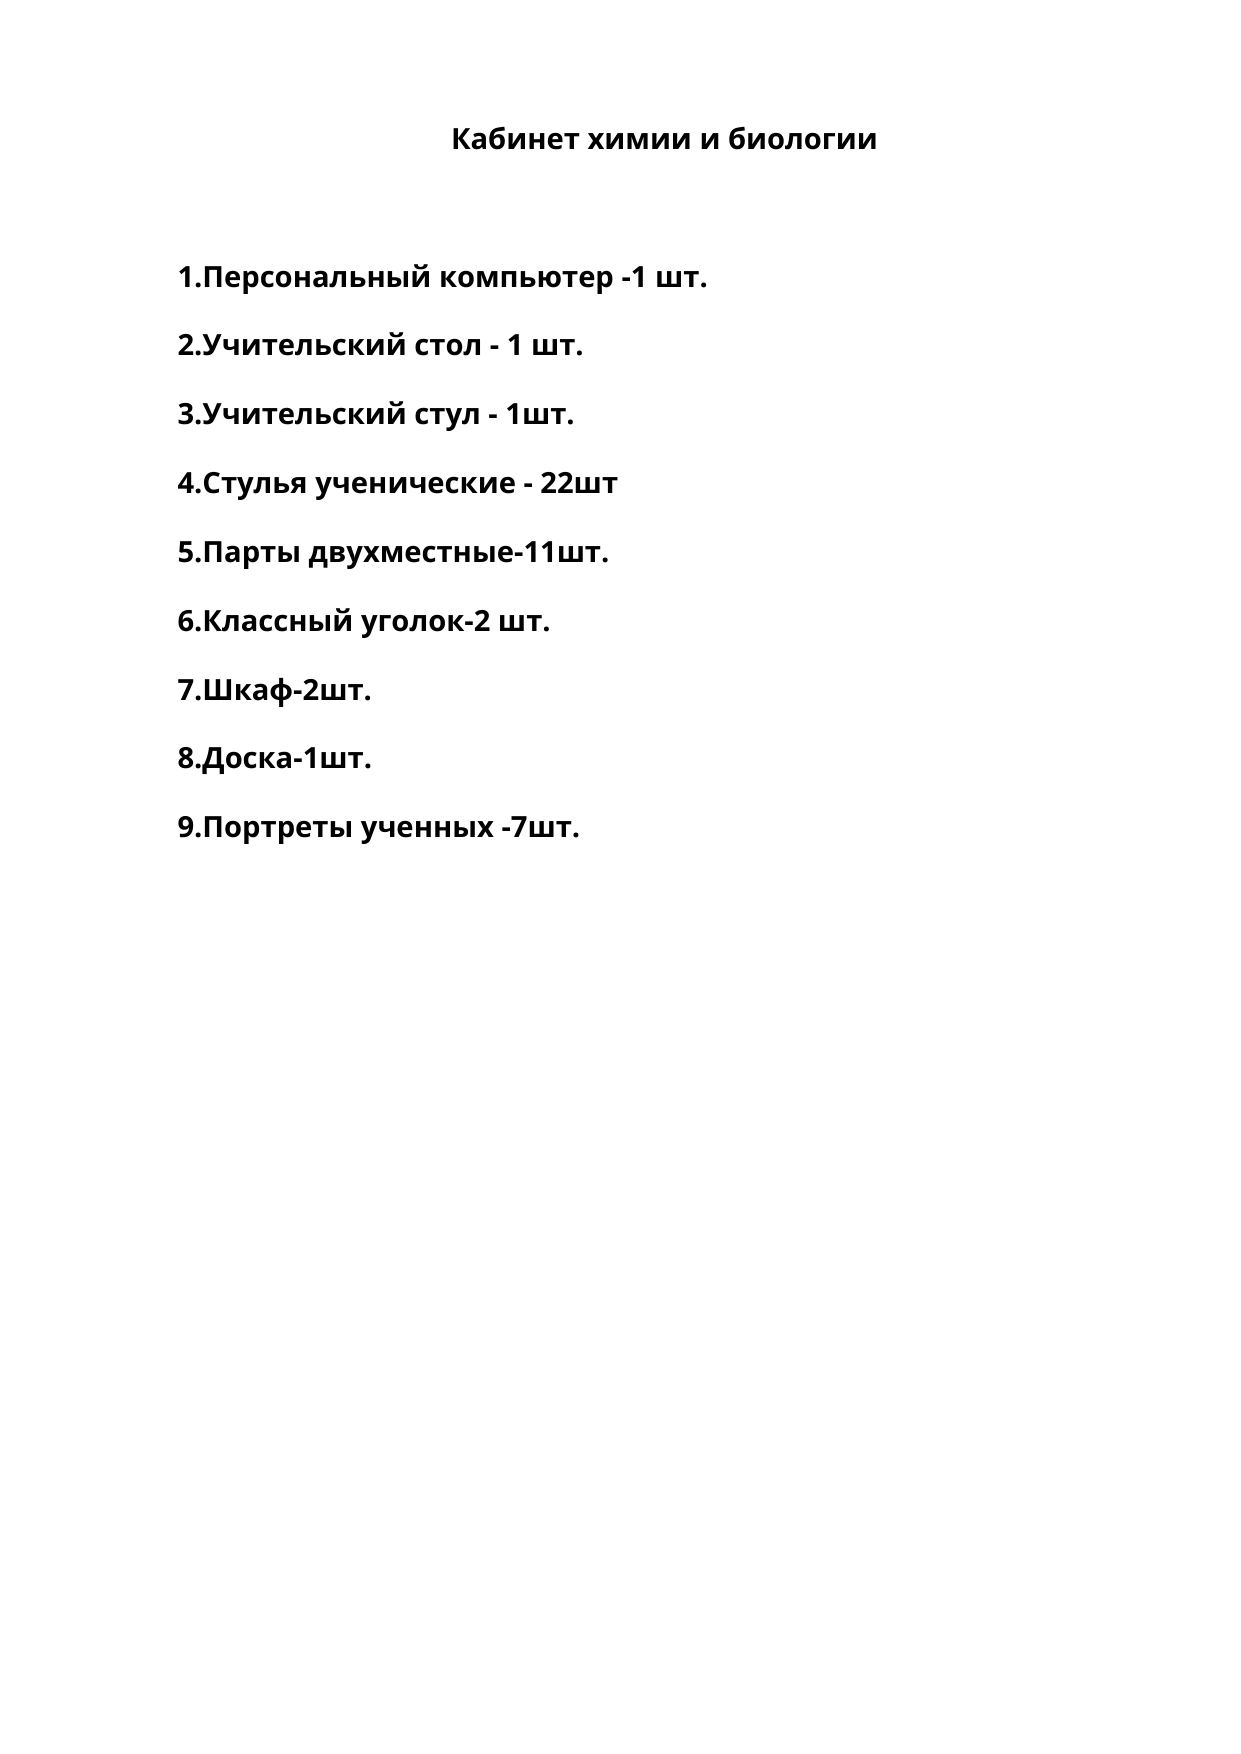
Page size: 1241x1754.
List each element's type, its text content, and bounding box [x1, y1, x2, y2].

text 8.Доска-1шт. [177, 738, 1152, 777]
text 5.Парты двухместные-11шт. [177, 531, 1152, 571]
text Кабинет химии и биологии [177, 118, 1152, 158]
text 4.Стулья ученические - 22шт [177, 462, 1152, 502]
text 1.Персональный компьютер -1 шт. [177, 256, 1152, 296]
text 9.Портреты ученных -7шт. [177, 807, 1152, 846]
text 2.Учительский стол - 1 шт. [177, 325, 1152, 364]
text 6.Классный уголок-2 шт. [177, 600, 1152, 640]
text 3.Учительский стул - 1шт. [177, 393, 1152, 433]
text 7.Шкаф-2шт. [177, 669, 1152, 709]
